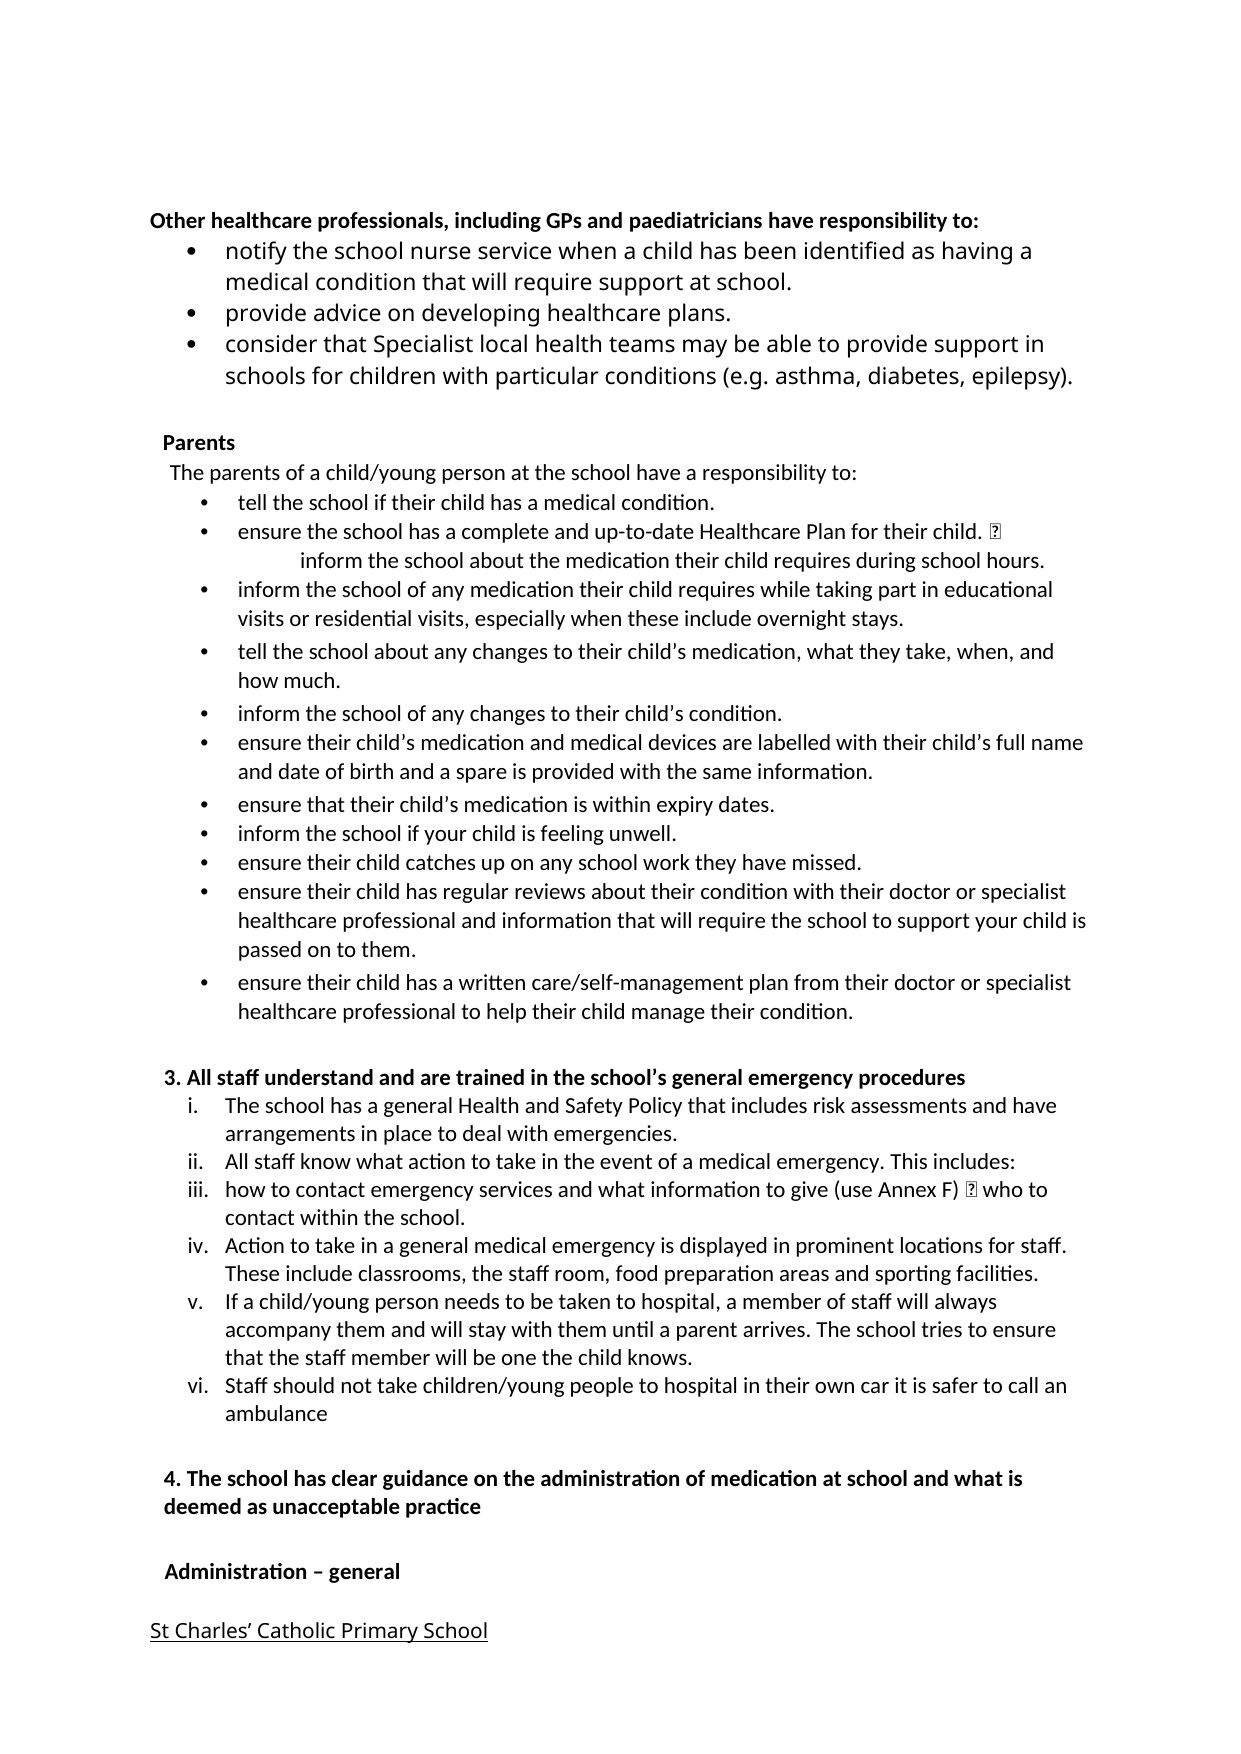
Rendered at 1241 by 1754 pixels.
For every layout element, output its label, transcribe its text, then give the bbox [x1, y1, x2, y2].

list ensure their child has regular reviews about their condition with their doctor or specialist healthcare professional and information that will require the school to support your child is passed on to them. [200, 877, 1090, 963]
text Administration – general [164, 1557, 1090, 1585]
list Action to take in a general medical emergency is displayed in prominent locations for staff. These include classrooms, the staff room, food preparation areas and sporting facilities. [187, 1231, 1090, 1287]
text The parents of a child/young person at the school have a responsibility to: [164, 458, 1090, 486]
list inform the school of any changes to their child’s condition. [200, 699, 1090, 727]
list ensure their child has a written care/self-management plan from their doctor or specialist healthcare professional to help their child manage their condition. [200, 968, 1090, 1025]
list inform the school if your child is feeling unwell. [200, 819, 1090, 847]
list notify the school nurse service when a child has been identified as having a medical condition that will require support at school. [187, 234, 1090, 297]
list ensure the school has a complete and up-to-date Healthcare Plan for their child.  inform the school about the medication their child requires during school hours. [200, 517, 1090, 574]
list provide advice on developing healthcare plans. [187, 297, 1090, 328]
list ensure their child’s medication and medical devices are labelled with their child’s full name and date of birth and a spare is provided with the same information. [200, 728, 1090, 785]
list All staff know what action to take in the event of a medical emergency. This includes: [187, 1147, 1090, 1175]
list inform the school of any medication their child requires while taking part in educational visits or residential visits, especially when these include overnight stays. [200, 575, 1090, 632]
list The school has a general Health and Safety Policy that includes risk assessments and have arrangements in place to deal with emergencies. [187, 1091, 1090, 1147]
text 4. The school has clear guidance on the administration of medication at school and what is deemed as unacceptable practice [164, 1464, 1090, 1520]
list consider that Specialist local health teams may be able to provide support in schools for children with particular conditions (e.g. asthma, diabetes, epilepsy). [187, 328, 1090, 391]
list ensure their child catches up on any school work they have missed. [200, 848, 1090, 876]
list tell the school if their child has a medical condition. [200, 488, 1090, 516]
text Other healthcare professionals, including GPs and paediatricians have responsibility to: [150, 207, 1090, 234]
subtitle Parents [163, 428, 1090, 456]
list If a child/young person needs to be taken to hospital, a member of staff will always accompany them and will stay with them until a parent arrives. The school tries to ensure that the staff member will be one the child knows. [187, 1287, 1090, 1371]
list tell the school about any changes to their child’s medication, what they take, when, and how much. [200, 637, 1090, 694]
list how to contact emergency services and what information to give (use Annex F)  who to contact within the school. [187, 1175, 1090, 1231]
text 3. All staff understand and are trained in the school’s general emergency procedures [164, 1063, 1090, 1091]
list Staff should not take children/young people to hospital in their own car it is safer to call an ambulance [187, 1371, 1090, 1427]
list ensure that their child’s medication is within expiry dates. [200, 790, 1090, 818]
